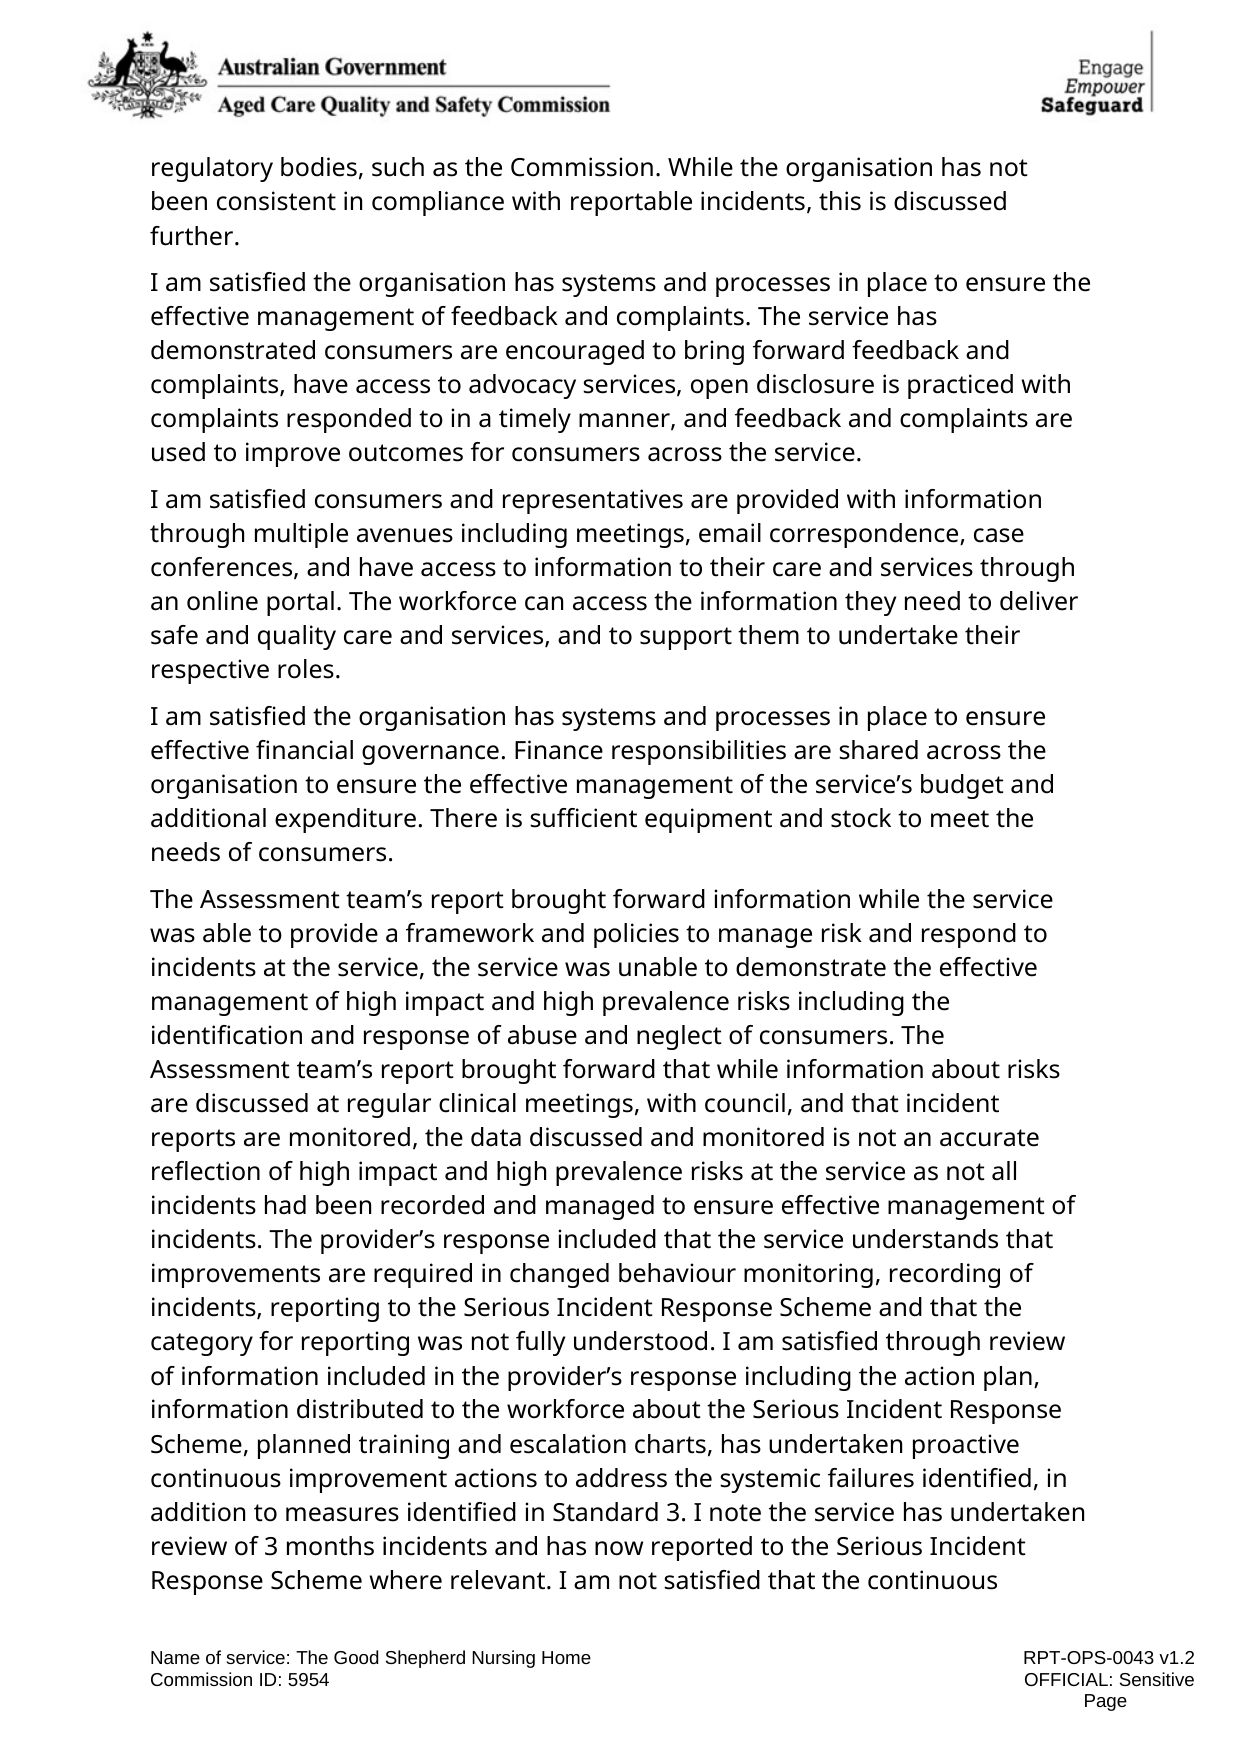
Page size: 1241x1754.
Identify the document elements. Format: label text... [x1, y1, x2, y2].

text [150, 881, 1090, 1597]
picture [0, 23, 1241, 131]
text I am satisfied consumers and representatives are provided with information through multiple avenues including meetings, email correspondence, case conferences, and have access to information to their care and services through an online portal. The workforce can access the information they need to deliver safe and quality care and services, and to support them to undertake their respective roles. [150, 482, 1092, 686]
text I am satisfied the organisation has systems and processes in place to ensure effective financial governance. Finance responsibilities are shared across the organisation to ensure the effective management of the service’s budget and additional expenditure. There is sufficient equipment and stock to meet the needs of consumers. [150, 698, 1092, 869]
text I am satisfied the organisation has systems and processes in place to ensure the effective management of feedback and complaints. The service has demonstrated consumers are encouraged to bring forward feedback and complaints, have access to advocacy services, open disclosure is practiced with complaints responded to in a timely manner, and feedback and complaints are used to improve outcomes for consumers across the service. [150, 265, 1092, 469]
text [150, 150, 1092, 252]
